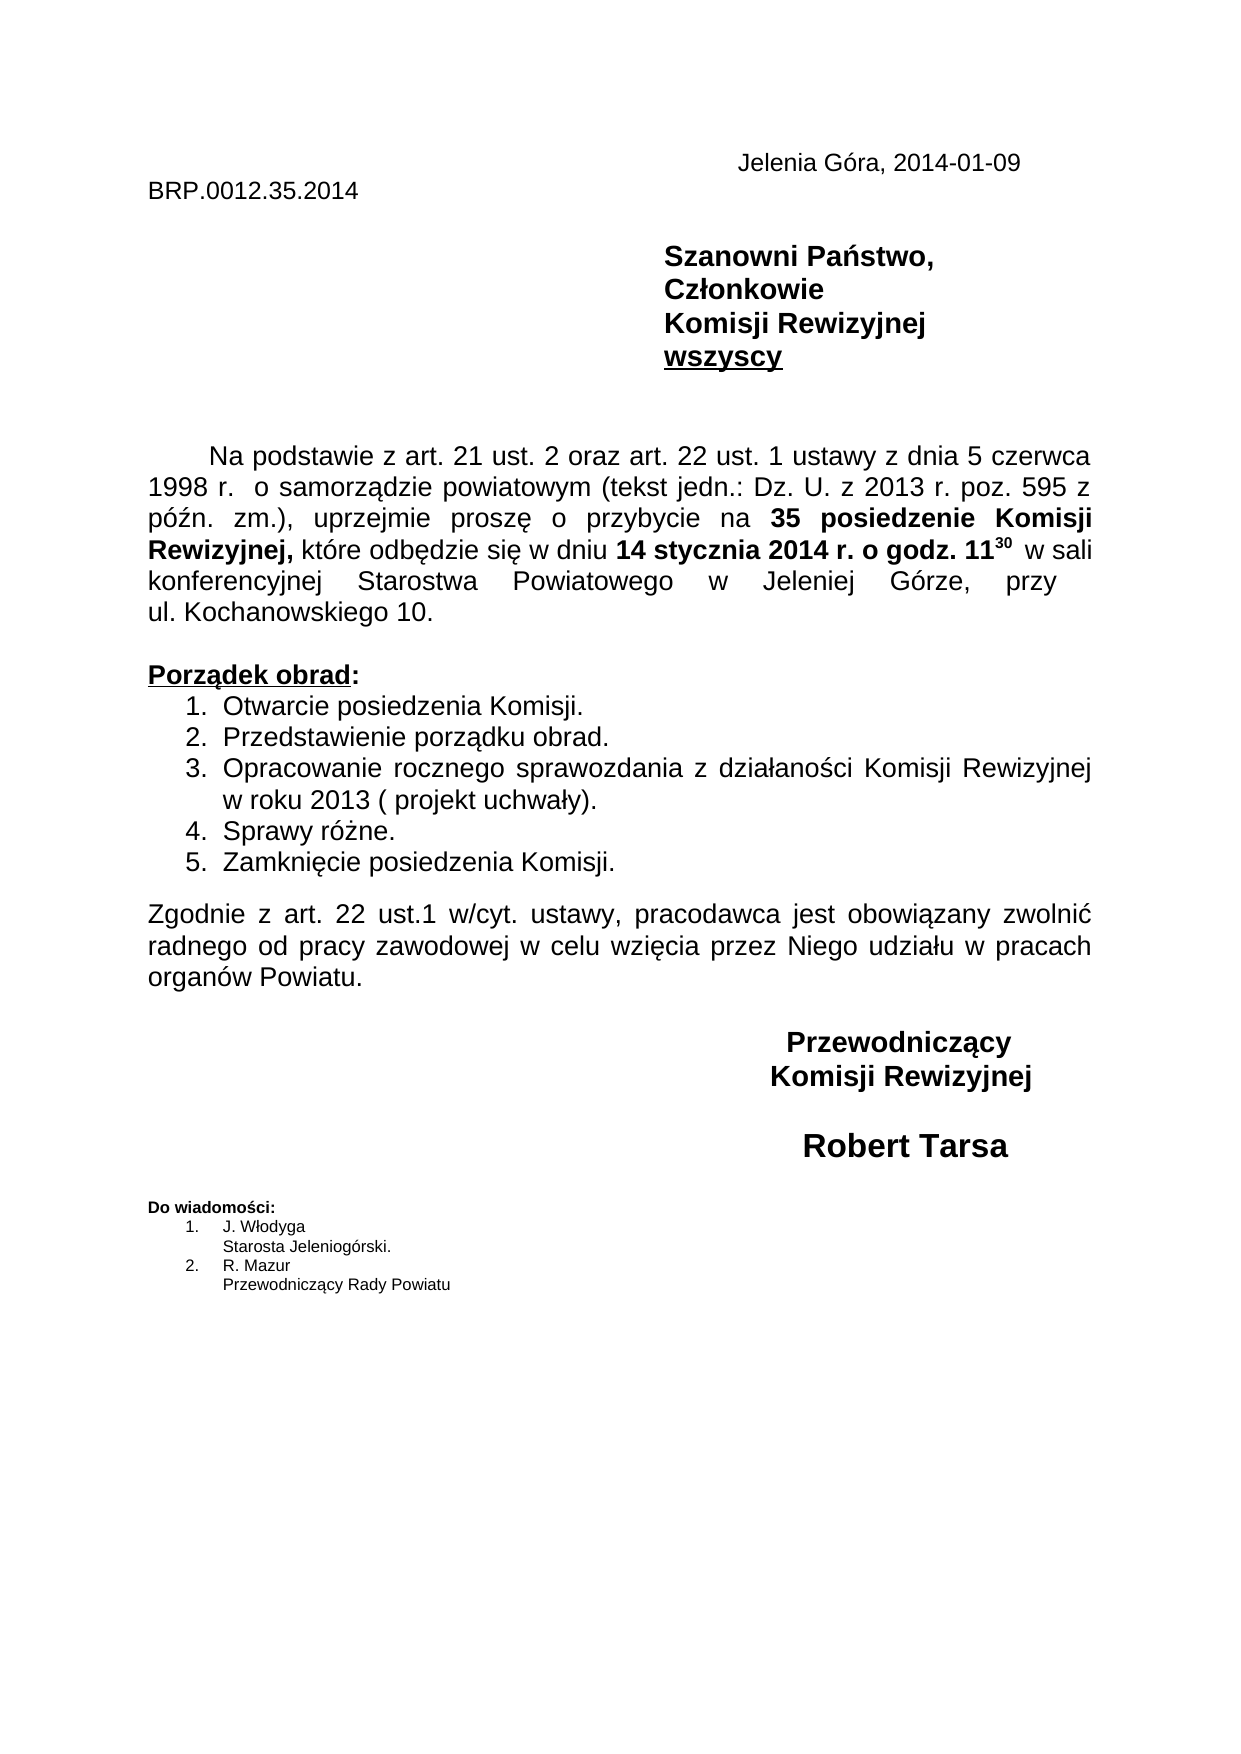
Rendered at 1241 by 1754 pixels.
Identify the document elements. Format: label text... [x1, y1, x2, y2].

text Porządek obrad: [148, 659, 1093, 690]
text Członkowie Komisji Rewizyjnej [664, 272, 1093, 339]
list Otwarcie posiedzenia Komisji. [185, 690, 1093, 721]
text Przewodniczący Komisji Rewizyjnej [221, 1026, 1093, 1093]
list Zamknięcie posiedzenia Komisji. [185, 846, 1093, 877]
text Szanowni Państwo, [664, 239, 1093, 272]
text wszyscy [148, 339, 1093, 373]
text BRP.0012.35.2014 [148, 176, 1093, 205]
list Sprawy różne. [185, 815, 1093, 846]
text Jelenia Góra, 2014-01-09 [148, 148, 1093, 176]
text Na podstawie z art. 21 ust. 2 oraz art. 22 ust. 1 ustawy z dnia 5 czerwca 1998 r. o samorządzie powiatowym (tekst jedn.: Dz. U. z 2013 r. poz. 595 z późn. zm.), uprzejmie proszę o przybycie na 35 posiedzenie Komisji Rewizyjnej, które odbędzie się w dniu 14 stycznia 2014 r. o godz. 1130 w sali konferencyjnej Starostwa Powiatowego w Jeleniej Górze, przy ul. Kochanowskiego 10. [148, 440, 1093, 627]
text Robert Tarsa [148, 1126, 1093, 1164]
text Przewodniczący Rady Powiatu [223, 1275, 1093, 1294]
list R. Mazur [185, 1256, 1093, 1275]
list Przedstawienie porządku obrad. [185, 721, 1093, 752]
text Do wiadomości: [148, 1198, 1093, 1217]
text Starosta Jeleniogórski. [223, 1236, 1093, 1256]
list Opracowanie rocznego sprawozdania z działaności Komisji Rewizyjnej w roku 2013 ( projekt uchwały). [185, 752, 1093, 815]
list J. Włodyga [185, 1217, 1093, 1236]
text Zgodnie z art. 22 ust.1 w/cyt. ustawy, pracodawca jest obowiązany zwolnić radnego od pracy zawodowej w celu wzięcia przez Niego udziału w pracach organów Powiatu. [148, 898, 1093, 992]
